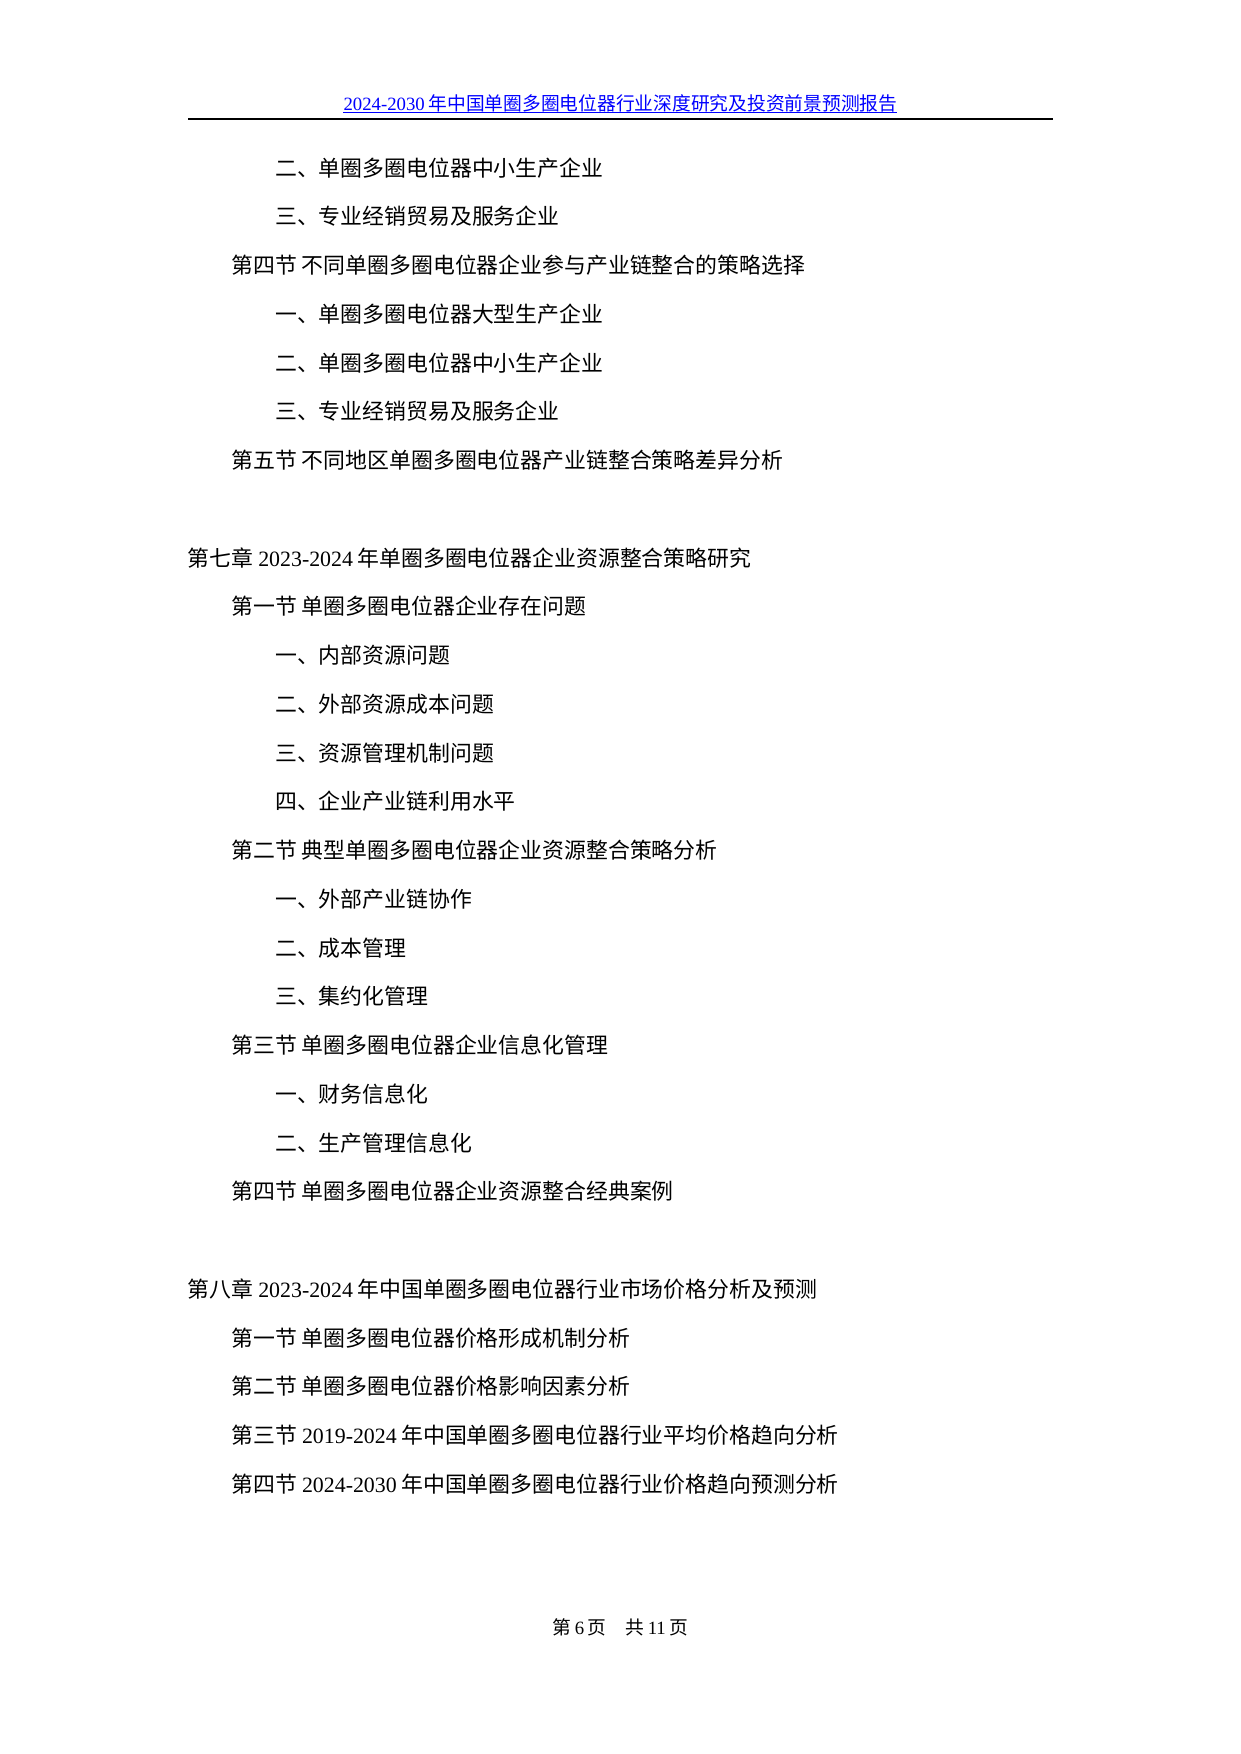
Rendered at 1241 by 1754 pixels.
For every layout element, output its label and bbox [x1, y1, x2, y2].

text [187, 150, 1053, 1499]
